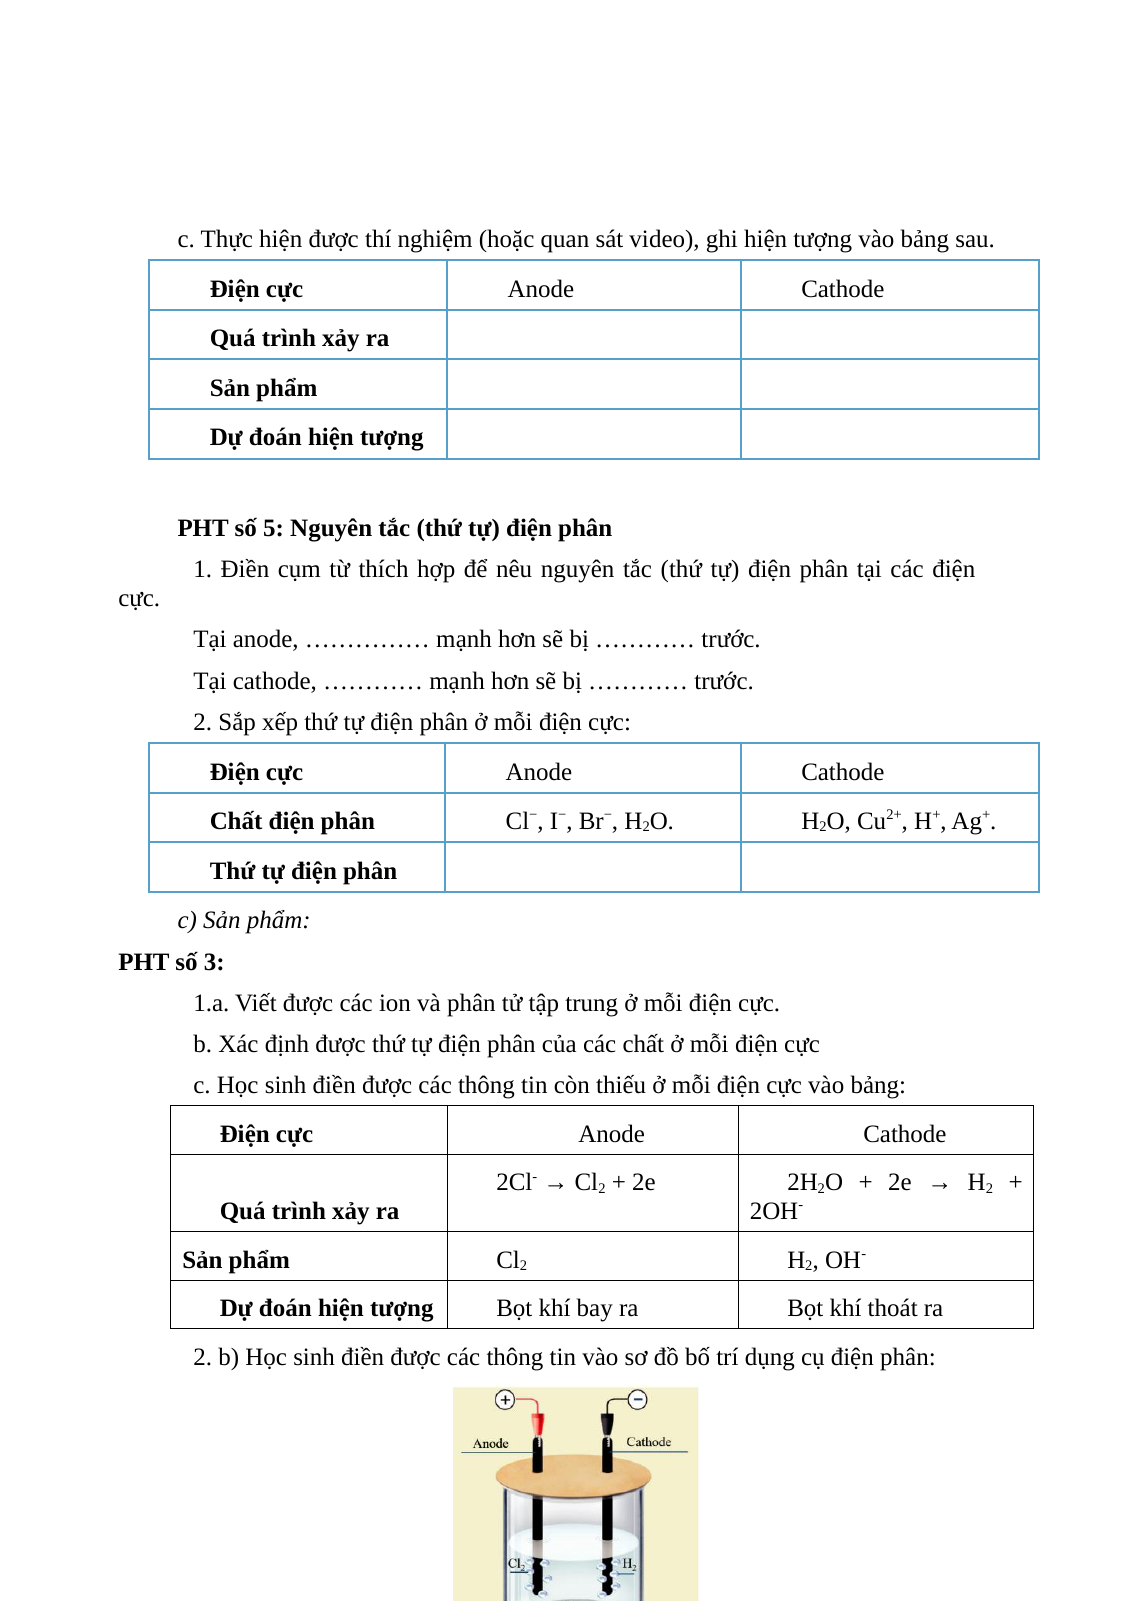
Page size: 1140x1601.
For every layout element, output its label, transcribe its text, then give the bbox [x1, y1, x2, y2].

table_cell Bọt khí bay ra [448, 1281, 738, 1328]
table_header Anode [446, 744, 740, 792]
table_cell Quá trình xảy ra [150, 311, 446, 358]
text PHT số 5: Nguyên tắc (thứ tự) điện phân [118, 513, 1033, 542]
table_cell 2Cl- → Cl2 + 2e [448, 1155, 738, 1231]
table_cell Quá trình xảy ra [171, 1155, 447, 1231]
table_cell [448, 410, 740, 457]
table_cell [742, 311, 1038, 358]
table_cell Cl−, I−, Br−, H2O. [446, 794, 740, 841]
table_cell Chất điện phân [150, 794, 444, 841]
table_cell H2O, Cu2+, H+, Ag+. [742, 794, 1038, 841]
text c) Sản phẩm: [118, 905, 1033, 934]
table_cell 2H2O + 2e → H2 + 2OH- [739, 1155, 1033, 1231]
table_cell [448, 311, 740, 358]
table_cell [448, 360, 740, 408]
list Tại anode, …………… mạnh hơn sẽ bị ………… trước. [118, 624, 977, 653]
table_header Anode [448, 261, 740, 309]
table_cell Sản phẩm [150, 360, 446, 408]
table_cell H2, OH- [739, 1232, 1033, 1280]
list 2. Sắp xếp thứ tự điện phân ở mỗi điện cực: [118, 707, 1033, 736]
table_cell Sản phẩm [171, 1232, 447, 1280]
table_cell [742, 410, 1038, 457]
text b. Xác định được thứ tự điện phân của các chất ở mỗi điện cực [118, 1029, 1033, 1058]
list 1.a. Viết được các ion và phân tử tập trung ở mỗi điện cực. [118, 988, 1033, 1017]
text c. Học sinh điền được các thông tin còn thiếu ở mỗi điện cực vào bảng: [118, 1070, 1033, 1099]
table_header Điện cực [150, 261, 446, 309]
table_cell Thứ tự điện phân [150, 843, 444, 891]
table_header Điện cực [150, 744, 444, 792]
text Tại cathode, ………… mạnh hơn sẽ bị ………… trước. [118, 666, 1033, 694]
text PHT số 3: [118, 947, 1033, 975]
table_header Cathode [739, 1106, 1033, 1154]
table_header Cathode [742, 744, 1038, 792]
table_cell Dự đoán hiện tượng [150, 410, 446, 457]
text c. Thực hiện được thí nghiệm (hoặc quan sát video), ghi hiện tượng vào bảng sau. [118, 224, 1033, 253]
table_cell [446, 843, 740, 891]
table_cell Bọt khí thoát ra [739, 1281, 1033, 1328]
table_cell [742, 360, 1038, 408]
picture [453, 1386, 699, 1601]
text 2. b) Học sinh điền được các thông tin vào sơ đồ bố trí dụng cụ điện phân: [118, 1342, 1033, 1371]
list 1. Điền cụm từ thích hợp để nêu nguyên tắc (thứ tự) điện phân tại các điện cực. [118, 554, 977, 612]
table_cell Dự đoán hiện tượng [171, 1281, 447, 1328]
table_header Cathode [742, 261, 1038, 309]
table_header Anode [448, 1106, 738, 1154]
table_header Điện cực [171, 1106, 447, 1154]
table_cell Cl2 [448, 1232, 738, 1280]
table_cell [742, 843, 1038, 891]
